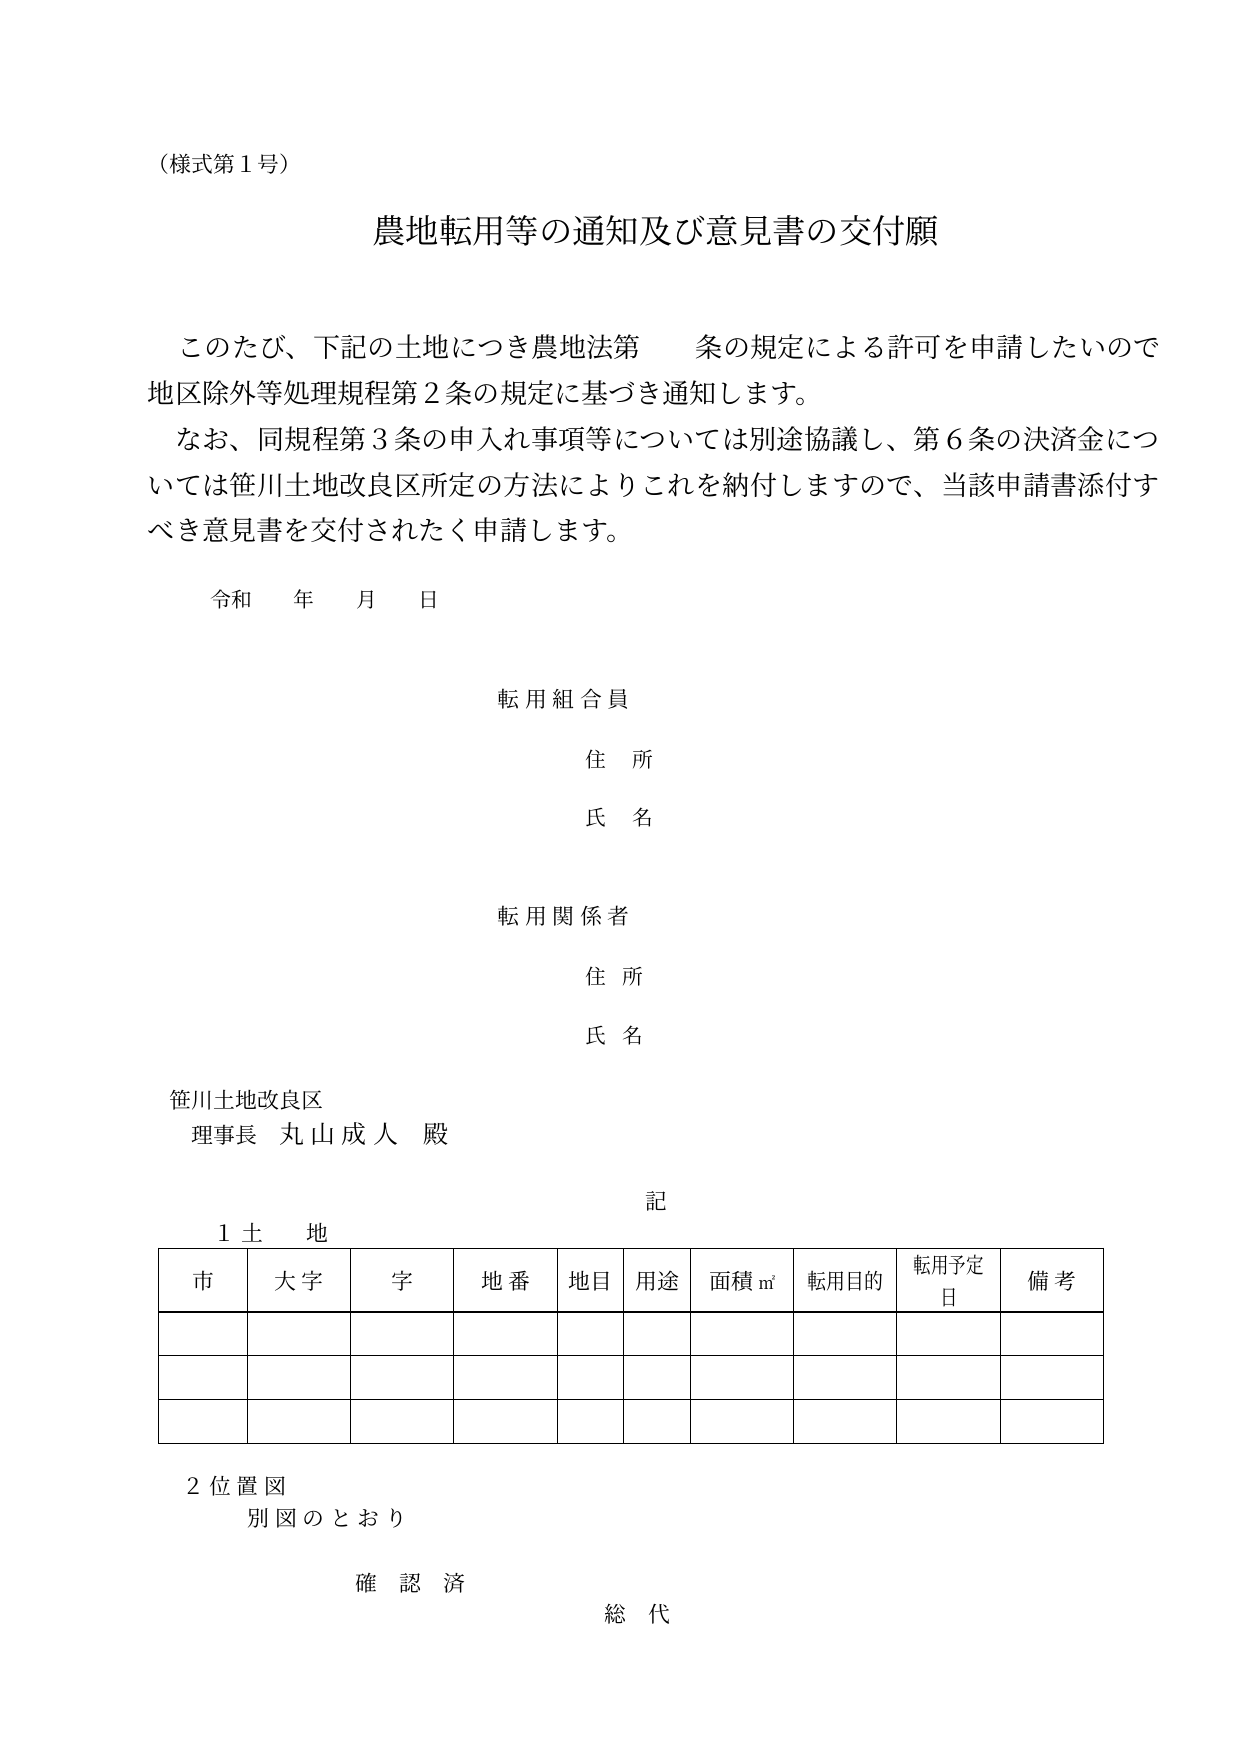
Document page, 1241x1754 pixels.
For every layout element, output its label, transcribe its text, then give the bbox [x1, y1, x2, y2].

text 令和 年 月 日 [148, 584, 1163, 614]
table_cell [624, 1313, 690, 1355]
table_cell [159, 1356, 247, 1399]
table_header 地目 [558, 1249, 623, 1311]
table_cell [558, 1356, 623, 1399]
text 確 認 済 [148, 1566, 1163, 1598]
table_header 転用目的 [794, 1249, 896, 1311]
table_cell [794, 1400, 896, 1443]
subtitle 記 [148, 1184, 1163, 1216]
table_header 地 番 [454, 1249, 557, 1311]
table_cell [897, 1313, 1000, 1355]
table_cell [351, 1356, 453, 1399]
text 農地転用等の通知及び意見書の交付願 [148, 205, 1163, 253]
table_cell [897, 1400, 1000, 1443]
table_header 備 考 [1001, 1249, 1103, 1311]
table_cell [454, 1313, 557, 1355]
text １ 土 地 [148, 1216, 1163, 1247]
table_header 面積 ㎡ [691, 1249, 793, 1311]
table_cell [794, 1356, 896, 1399]
table_header 転用予定日 [897, 1249, 1000, 1311]
table_cell [794, 1313, 896, 1355]
text 住 所 [148, 743, 1163, 773]
table_cell [624, 1400, 690, 1443]
text 別 図 の と お り [148, 1501, 1163, 1532]
text なお、同規程第３条の申入れ事項等については別途協議し、第６条の決済金については笹川土地改良区所定の方法によりこれを納付しますので、当該申請書添付すべき意見書を交付されたく申請します。 [148, 412, 1163, 550]
text 転 用 関 係 者 [148, 899, 1163, 931]
table_cell [558, 1313, 623, 1355]
table_cell [159, 1313, 247, 1355]
table_cell [351, 1313, 453, 1355]
table_cell [558, 1400, 623, 1443]
text 総 代 [148, 1598, 1163, 1629]
table_cell [248, 1313, 350, 1355]
table_cell [248, 1400, 350, 1443]
table_cell [897, 1356, 1000, 1399]
text （様式第１号） [148, 148, 1163, 179]
table_cell [454, 1356, 557, 1399]
table_cell [454, 1400, 557, 1443]
text ２ 位置図 [148, 1469, 1163, 1501]
table_header 大 字 [248, 1249, 350, 1311]
table_cell [691, 1400, 793, 1443]
table_cell [1001, 1313, 1103, 1355]
table_header 字 [351, 1249, 453, 1311]
table_cell [1001, 1400, 1103, 1443]
text 転 用 組 合 員 [148, 682, 1163, 713]
table_cell [691, 1313, 793, 1355]
table_cell [351, 1400, 453, 1443]
text このたび、下記の土地につき農地法第 条の規定による許可を申請したいので地区除外等処理規程第２条の規定に基づき通知します。 [148, 321, 1163, 412]
text 氏 名 [148, 802, 1163, 831]
text 住 所 [148, 961, 1163, 991]
text 氏 名 [148, 1019, 1163, 1049]
table_header 用途 [624, 1249, 690, 1311]
table_cell [1001, 1356, 1103, 1399]
table_cell [624, 1356, 690, 1399]
table_cell [691, 1356, 793, 1399]
table_cell [248, 1356, 350, 1399]
table_header 市 [159, 1249, 247, 1311]
table_cell [159, 1400, 247, 1443]
text 笹川土地改良区 [148, 1083, 1163, 1114]
text 理事長 丸 山 成 人 殿 [148, 1114, 1163, 1151]
